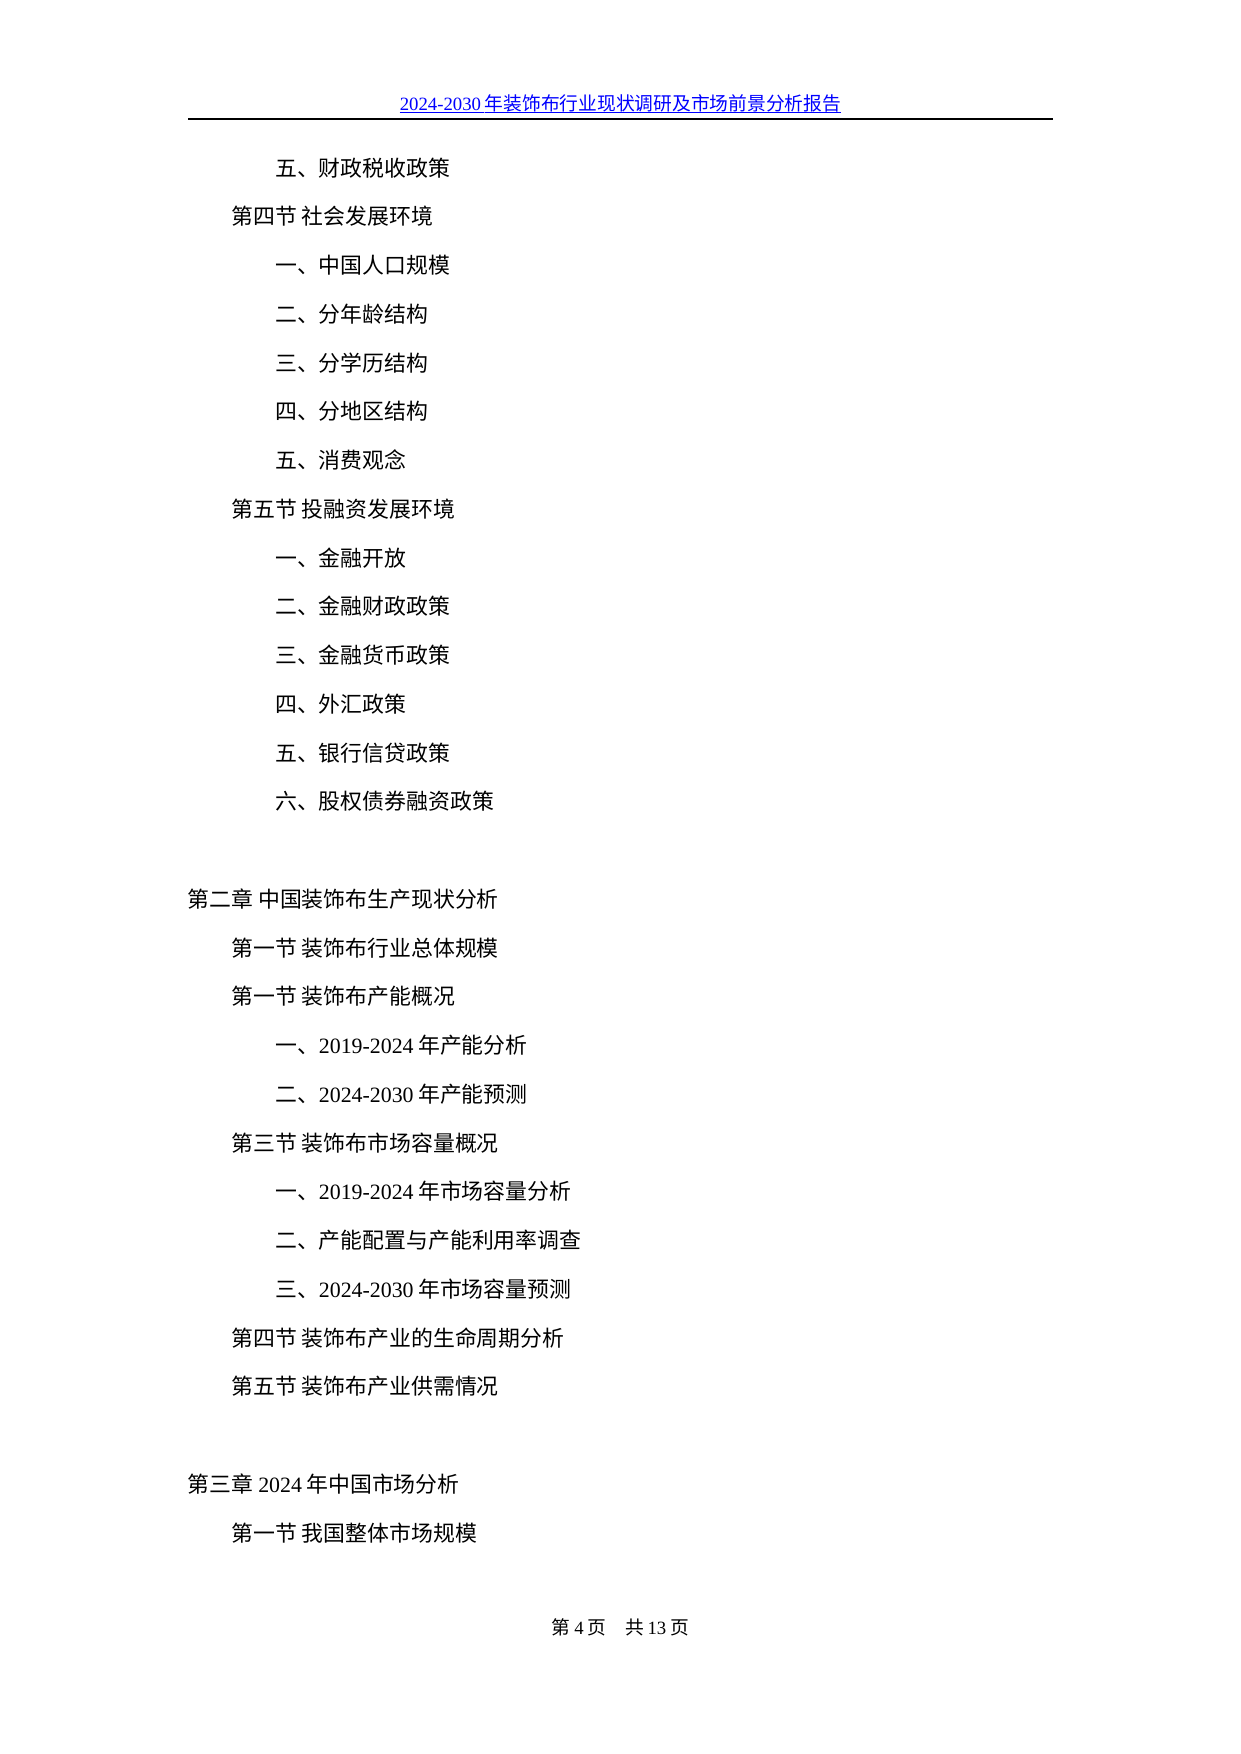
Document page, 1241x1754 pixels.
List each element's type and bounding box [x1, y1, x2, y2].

text [187, 150, 1053, 1548]
